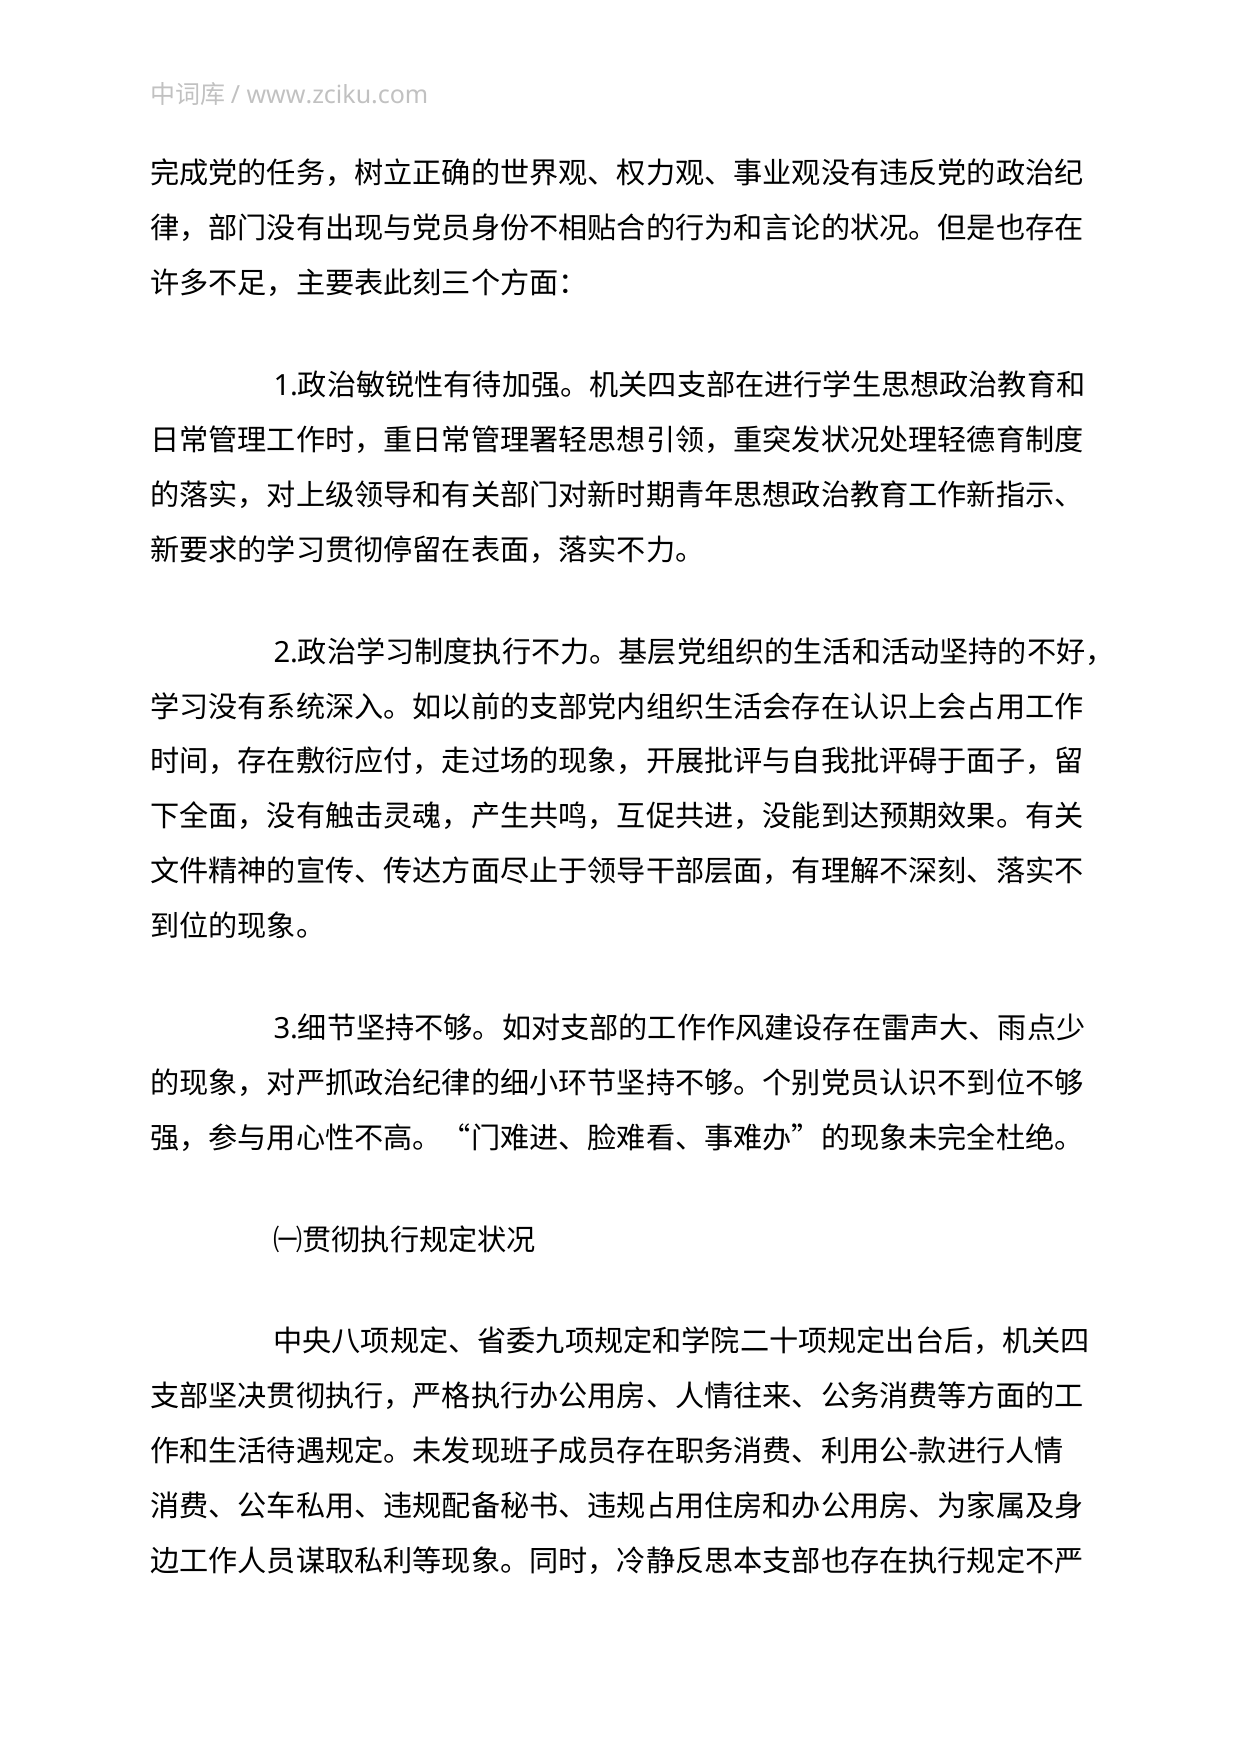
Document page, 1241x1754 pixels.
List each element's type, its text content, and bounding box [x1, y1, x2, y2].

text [150, 150, 1090, 302]
text 2.政治学习制度执行不力。基层党组织的生活和活动坚持的不好，学习没有系统深入。如以前的支部党内组织生活会存在认识上会占用工作时间，存在敷衍应付，走过场的现象，开展批评与自我批评碍于面子，留下全面，没有触击灵魂，产生共鸣，互促共进，没能到达预期效果。有关文件精神的宣传、传达方面尽止于领导干部层面，有理解不深刻、落实不到位的现象。 [150, 628, 1090, 945]
text ㈠贯彻执行规定状况 [150, 1216, 1090, 1258]
text 1.政治敏锐性有待加强。机关四支部在进行学生思想政治教育和日常管理工作时，重日常管理署轻思想引领，重突发状况处理轻德育制度的落实，对上级领导和有关部门对新时期青年思想政治教育工作新指示、新要求的学习贯彻停留在表面，落实不力。 [150, 362, 1090, 569]
text 3.细节坚持不够。如对支部的工作作风建设存在雷声大、雨点少的现象，对严抓政治纪律的细小环节坚持不够。个别党员认识不到位不够强，参与用心性不高。“门难进、脸难看、事难办”的现象未完全杜绝。 [150, 1004, 1090, 1157]
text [150, 1318, 1090, 1580]
